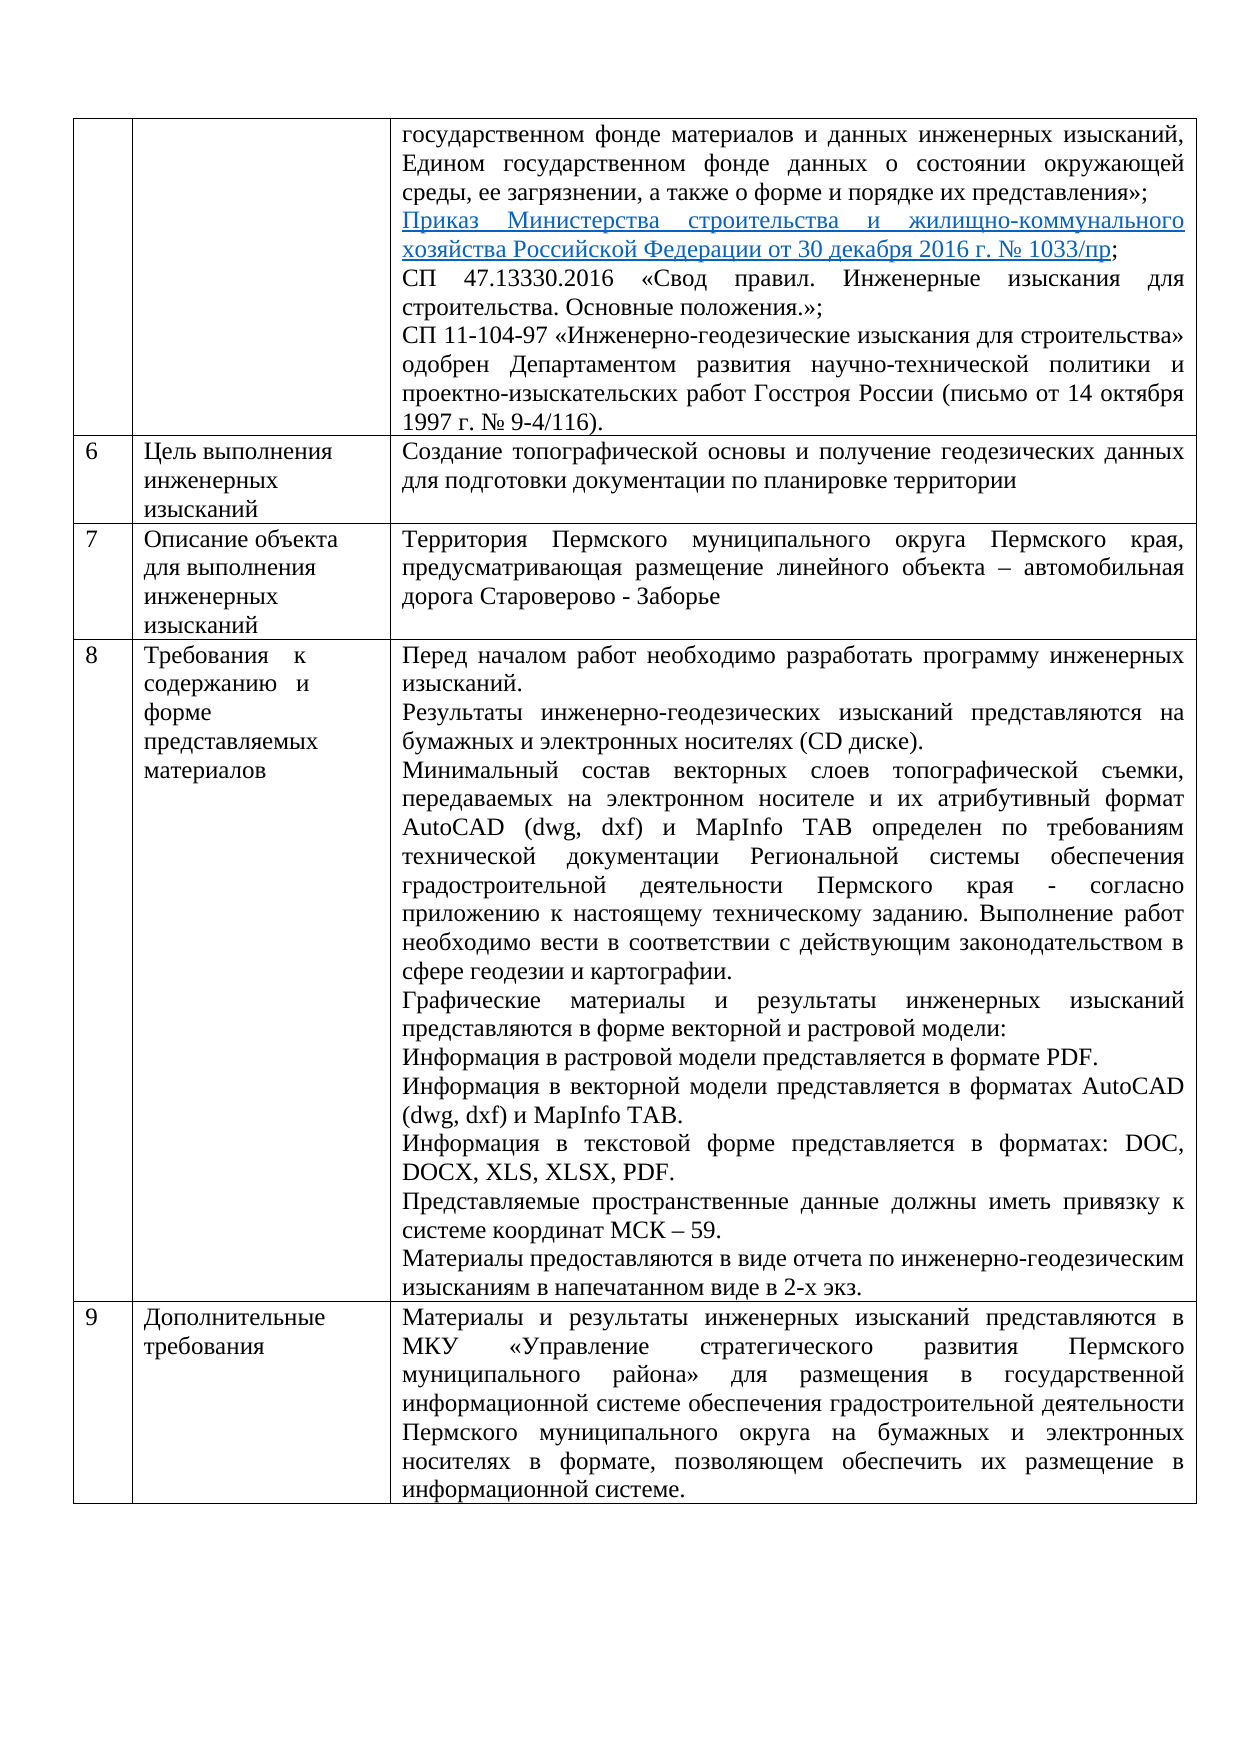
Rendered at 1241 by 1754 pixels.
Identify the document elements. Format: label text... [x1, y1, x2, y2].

table_cell Описание объекта для выполнения инженерных изысканий [133, 524, 390, 639]
table_cell 5 [74, 119, 132, 435]
table_cell Создание топографической основы и получение геодезических данных для подготовки документации по планировке территории [391, 436, 1196, 523]
table_cell 9 [74, 1302, 132, 1503]
table_cell Перед началом работ необходимо разработать программу инженерных изысканий. Результаты инженерно-геодезических изысканий представляются на бумажных и электронных носителях (CD диске). Минимальный состав векторных слоев топографической съемки, передаваемых на электронном носителе и их атрибутивный формат AutoCAD (dwg, dxf) и MapInfo TAB определен по требованиям технической документации Региональной системы обеспечения градостроительной деятельности Пермского края - согласно приложению к настоящему техническому заданию. Выполнение работ необходимо вести в соответствии с действующим законодательством в сфере геодезии и картографии. Графические материалы и результаты инженерных изысканий представляются в форме векторной и растровой модели: Информация в растровой модели представляется в формате PDF. Информация в векторной модели представляется в форматах AutoCAD (dwg, dxf) и MapInfo TAB. Информация в текстовой форме представляется в форматах: DOC, DOCX, XLS, XLSX, PDF. Представляемые пространственные данные должны иметь привязку к системе координат МСК – 59. Материалы предоставляются в виде отчета по инженерно-геодезическим изысканиям в напечатанном виде в 2-х экз. [391, 640, 1196, 1301]
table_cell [391, 119, 1196, 435]
table_cell Цель выполнения инженерных изысканий [133, 436, 390, 523]
table_cell 7 [74, 524, 132, 639]
table_cell Дополнительные требования [133, 1302, 390, 1503]
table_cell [133, 119, 390, 435]
table_cell Территория Пермского муниципального округа Пермского края, предусматривающая размещение линейного объекта – автомобильная дорога Староверово - Заборье [391, 524, 1196, 639]
table_cell Требования к содержанию и форме представляемых материалов [133, 640, 390, 1301]
table_cell 8 [74, 640, 132, 1301]
table_cell Материалы и результаты инженерных изысканий представляются в МКУ «Управление стратегического развития Пермского муниципального района» для размещения в государственной информационной системе обеспечения градостроительной деятельности Пермского муниципального округа на бумажных и электронных носителях в формате, позволяющем обеспечить их размещение в информационной системе. [391, 1302, 1196, 1503]
table_cell 6 [74, 436, 132, 523]
